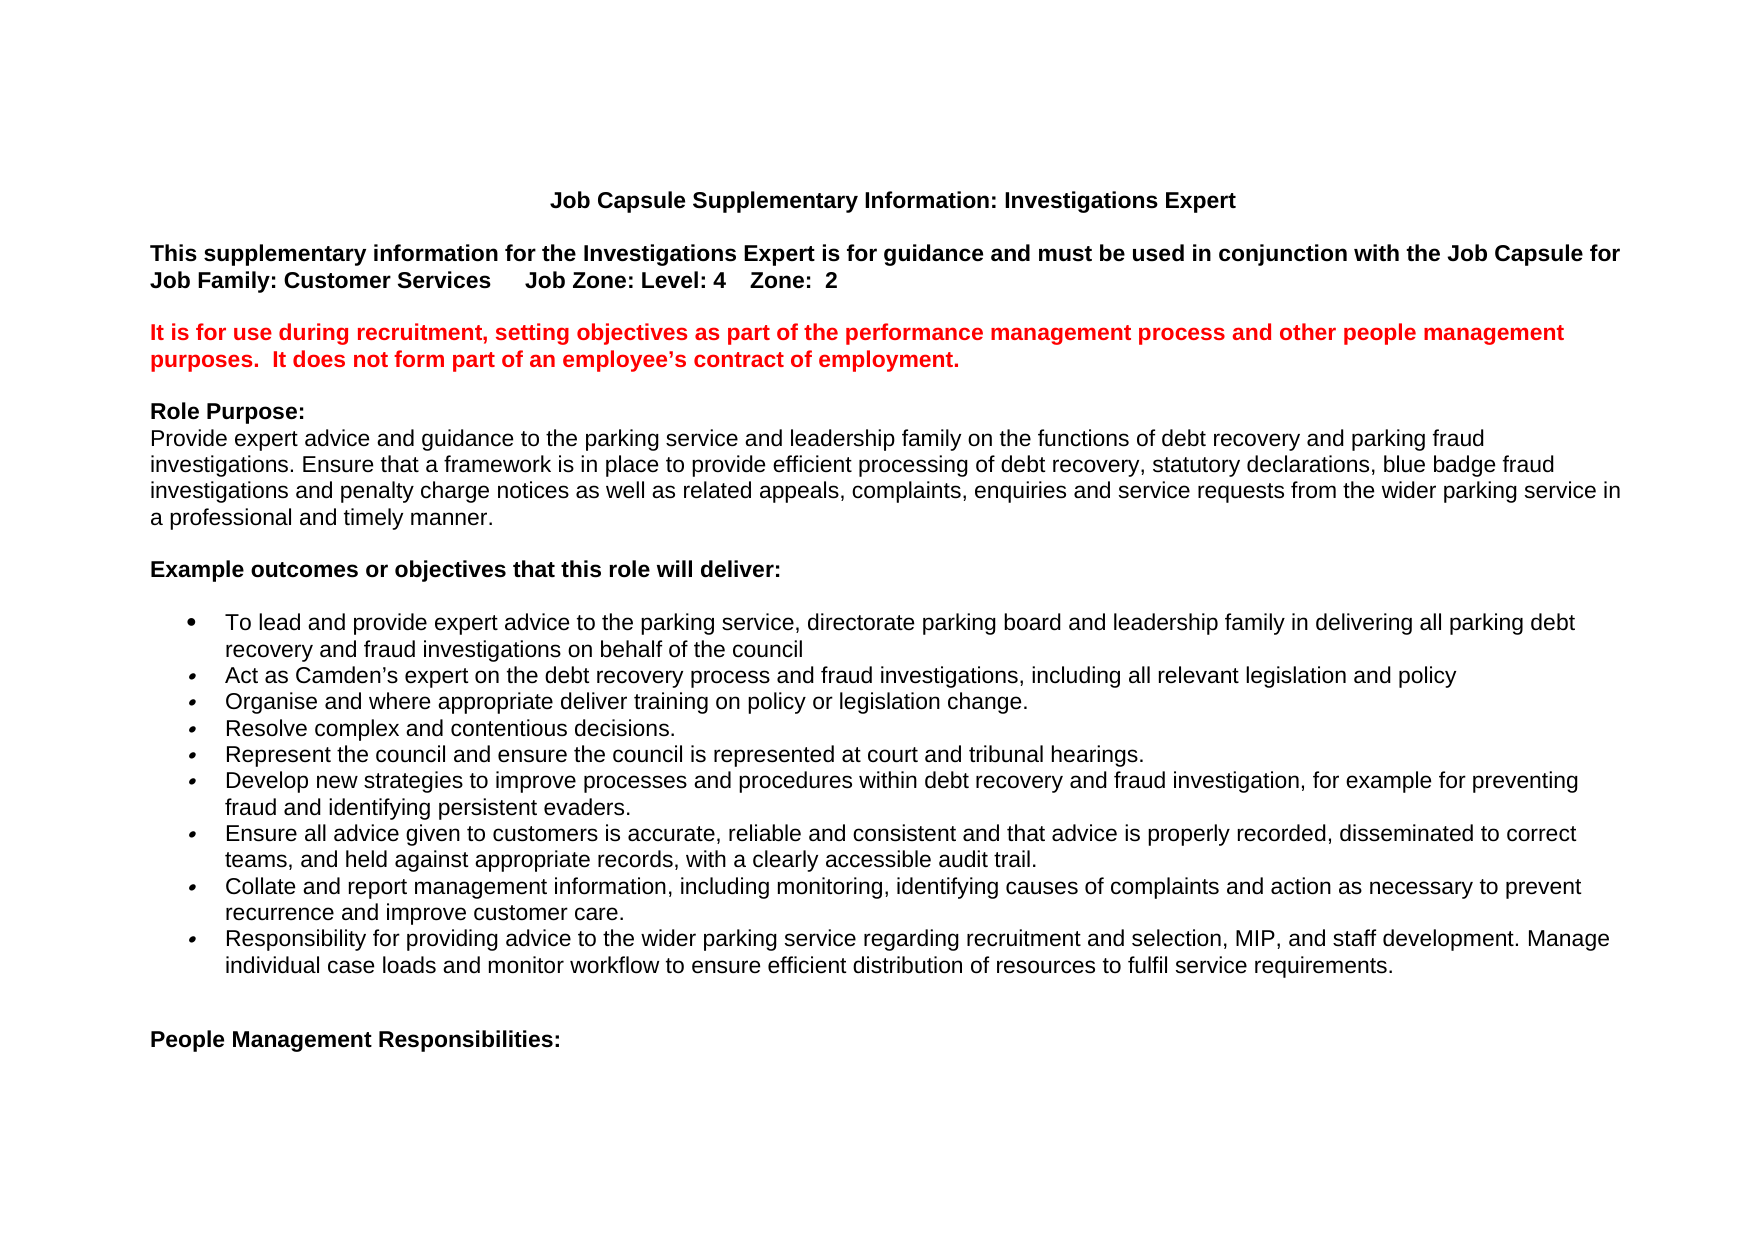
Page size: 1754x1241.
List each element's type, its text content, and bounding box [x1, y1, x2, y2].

text People Management Responsibilities: [150, 1026, 1636, 1052]
list Ensure all advice given to customers is accurate, reliable and consistent and that advice is properly recorded, disseminated to correct teams, and held against appropriate records, with a clearly accessible audit trail. [187, 820, 1636, 873]
list Collate and report management information, including monitoring, identifying causes of complaints and action as necessary to prevent recurrence and improve customer care. [187, 873, 1636, 925]
list Represent the council and ensure the council is represented at court and tribunal hearings. [187, 741, 1636, 767]
list Develop new strategies to improve processes and procedures within debt recovery and fraud investigation, for example for preventing fraud and identifying persistent evaders. [187, 767, 1636, 820]
text This supplementary information for the Investigations Expert is for guidance and must be used in conjunction with the Job Capsule for Job Family: Customer Services Job Zone: Level: 4 Zone: 2 [150, 240, 1636, 293]
list To lead and provide expert advice to the parking service, directorate parking board and leadership family in delivering all parking debt recovery and fraud investigations on behalf of the council [187, 609, 1636, 662]
list Resolve complex and contentious decisions. [187, 714, 1636, 741]
list Organise and where appropriate deliver training on policy or legislation change. [187, 688, 1636, 714]
text Example outcomes or objectives that this role will deliver: [150, 556, 1636, 583]
text It is for use during recruitment, setting objectives as part of the performance management process and other people management purposes. It does not form part of an employee’s contract of employment. [150, 319, 1636, 372]
text Job Capsule Supplementary Information: Investigations Expert [150, 187, 1636, 214]
list Act as Camden’s expert on the debt recovery process and fraud investigations, including all relevant legislation and policy [187, 662, 1636, 688]
text Role Purpose: [150, 398, 1636, 425]
list Responsibility for providing advice to the wider parking service regarding recruitment and selection, MIP, and staff development. Manage individual case loads and monitor workflow to ensure efficient distribution of resources to fulfil service requirements. [187, 925, 1636, 978]
text Provide expert advice and guidance to the parking service and leadership family on the functions of debt recovery and parking fraud investigations. Ensure that a framework is in place to provide efficient processing of debt recovery, statutory declarations, blue badge fraud investigations and penalty charge notices as well as related appeals, complaints, enquiries and service requests from the wider parking service in a professional and timely manner. [150, 425, 1636, 530]
